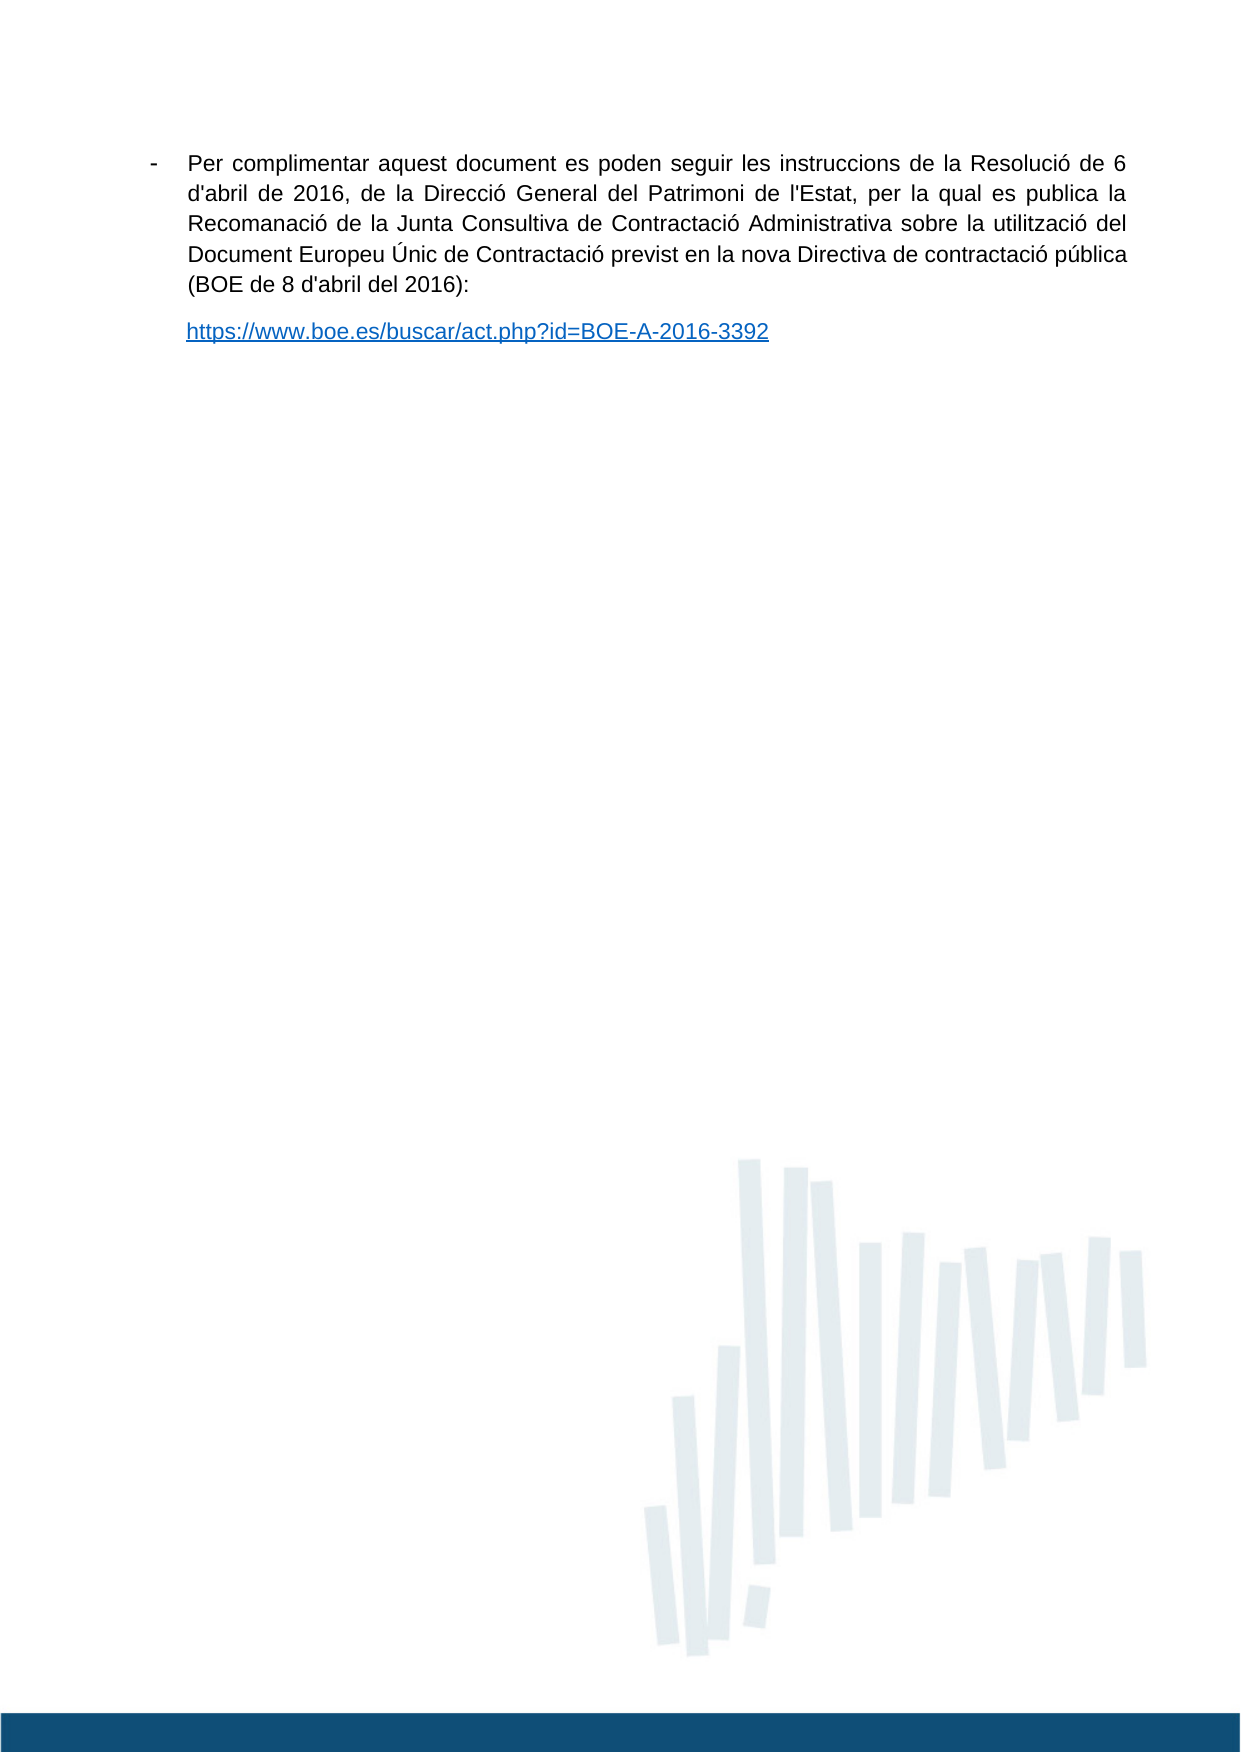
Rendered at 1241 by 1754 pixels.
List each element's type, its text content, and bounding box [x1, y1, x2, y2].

text https://www.boe.es/buscar/act.php?id=BOE-A-2016-3392 [186, 318, 1128, 344]
picture [0, 1154, 1241, 1752]
list Per complimentar aquest document es poden seguir les instruccions de la Resolució de 6 d'abril de 2016, de la Direcció General del Patrimoni de l'Estat, per la qual es publica la Recomanació de la Junta Consultiva de Contractació Administrativa sobre la utilització del Document Europeu Únic de Contractació previst en la nova Directiva de contractació pública (BOE de 8 d'abril del 2016): [150, 150, 1128, 297]
